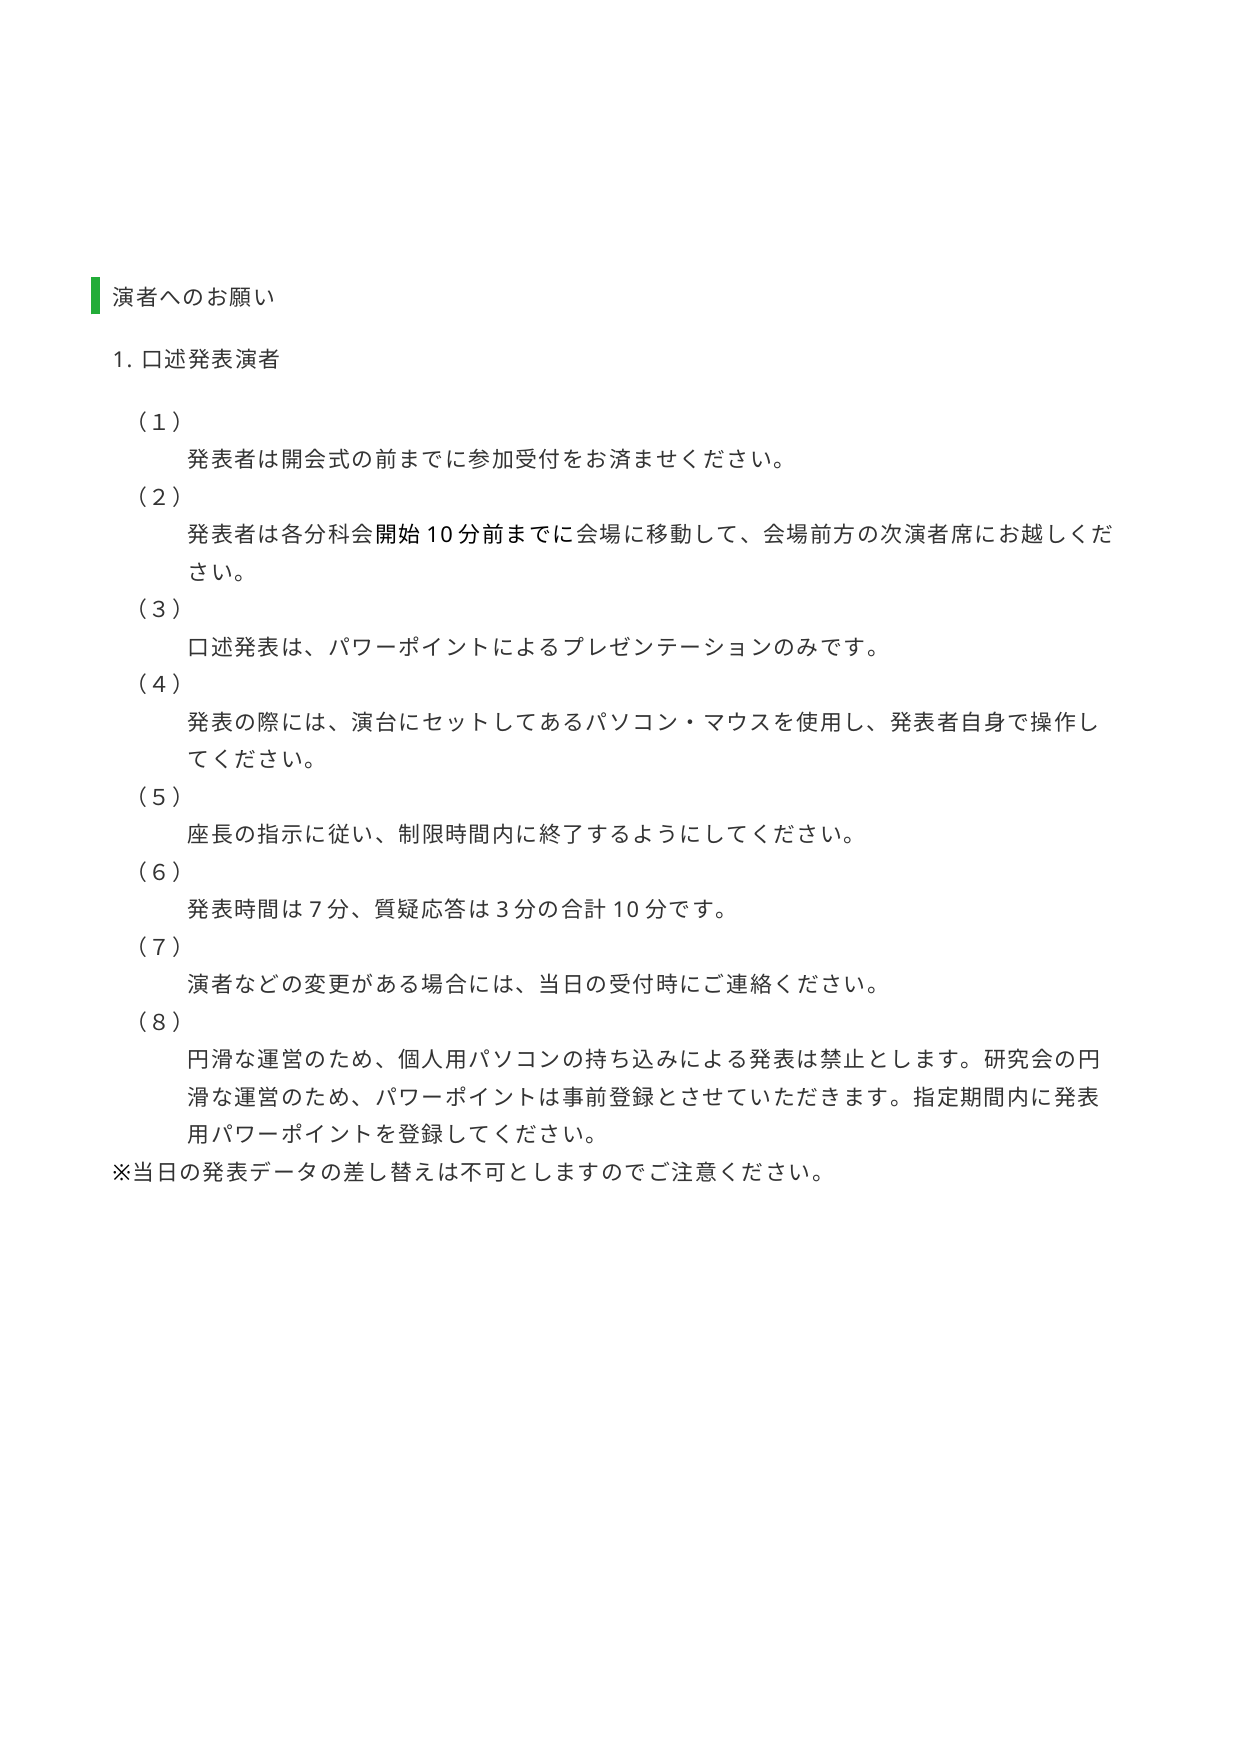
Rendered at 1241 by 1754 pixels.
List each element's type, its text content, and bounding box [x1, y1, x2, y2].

text 発表の際には、演台にセットしてあるパソコン・マウスを使用し、発表者自身で操作してください。 [187, 702, 1115, 777]
text （３） [125, 589, 1115, 627]
text 発表時間は7分、質疑応答は3分の合計10分です。 [187, 889, 1115, 927]
text （６） [125, 852, 1115, 889]
text （８） [125, 1002, 1115, 1039]
text （４） [125, 664, 1115, 702]
text 演者などの変更がある場合には、当日の受付時にご連絡ください。 [187, 964, 1115, 1002]
text 1. 口述発表演者 [112, 339, 1128, 377]
text 発表者は各分科会開始10分前までに会場に移動して、会場前方の次演者席にお越しください。 [187, 514, 1115, 589]
text 座長の指示に従い、制限時間内に終了するようにしてください。 [187, 814, 1115, 852]
text （７） [125, 927, 1115, 964]
text （２） [125, 477, 1115, 514]
text 円滑な運営のため、個人用パソコンの持ち込みによる発表は禁止とします。研究会の円滑な運営のため、パワーポイントは事前登録とさせていただきます。指定期間内に発表用パワーポイントを登録してください。 [187, 1039, 1115, 1152]
text （５） [125, 777, 1115, 814]
text 口述発表は、パワーポイントによるプレゼンテーションのみです。 [187, 627, 1115, 664]
text 演者へのお願い [112, 277, 1128, 314]
text （１） [125, 402, 1115, 439]
text ※当日の発表データの差し替えは不可としますのでご注意ください。 [112, 1152, 1128, 1189]
text 発表者は開会式の前までに参加受付をお済ませください。 [187, 439, 1115, 477]
